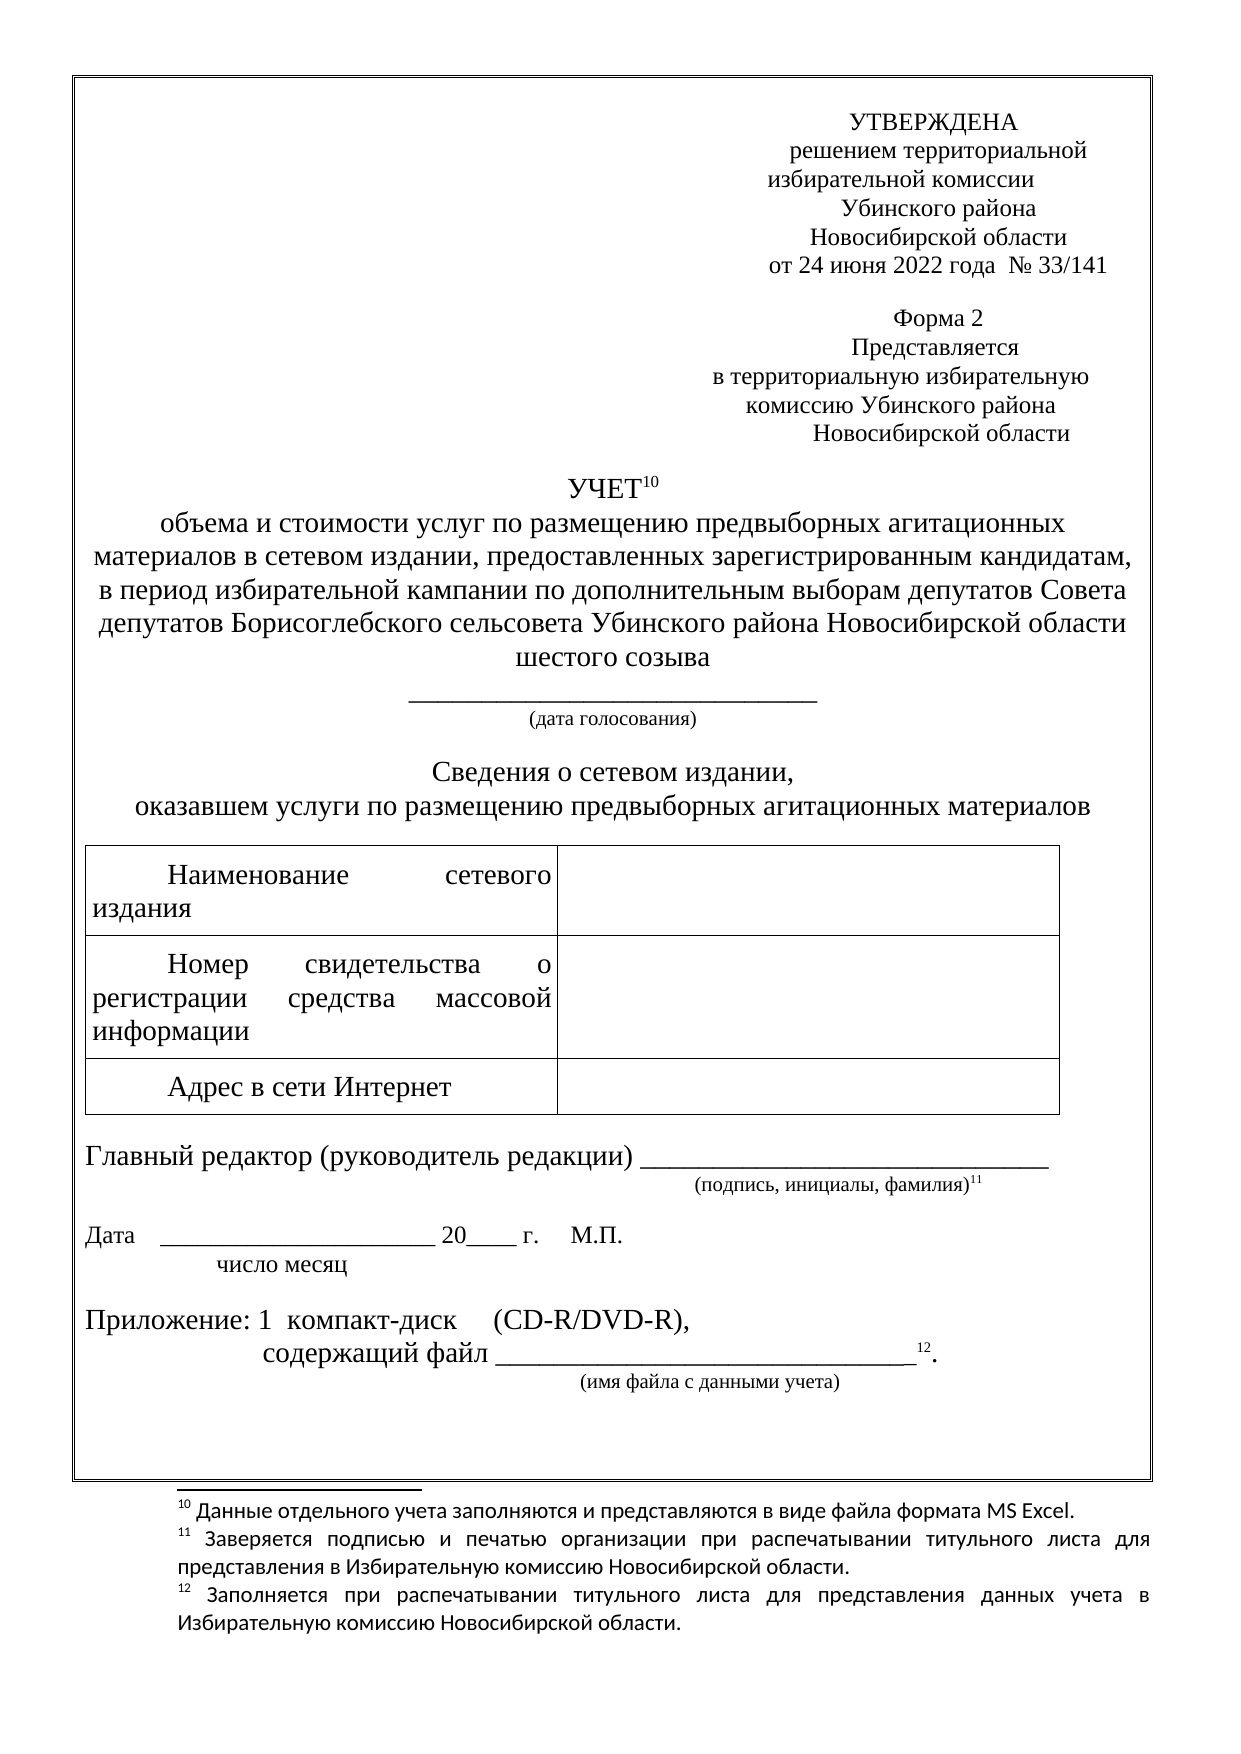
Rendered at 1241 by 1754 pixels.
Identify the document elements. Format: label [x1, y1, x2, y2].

table_header [75, 78, 1150, 1479]
